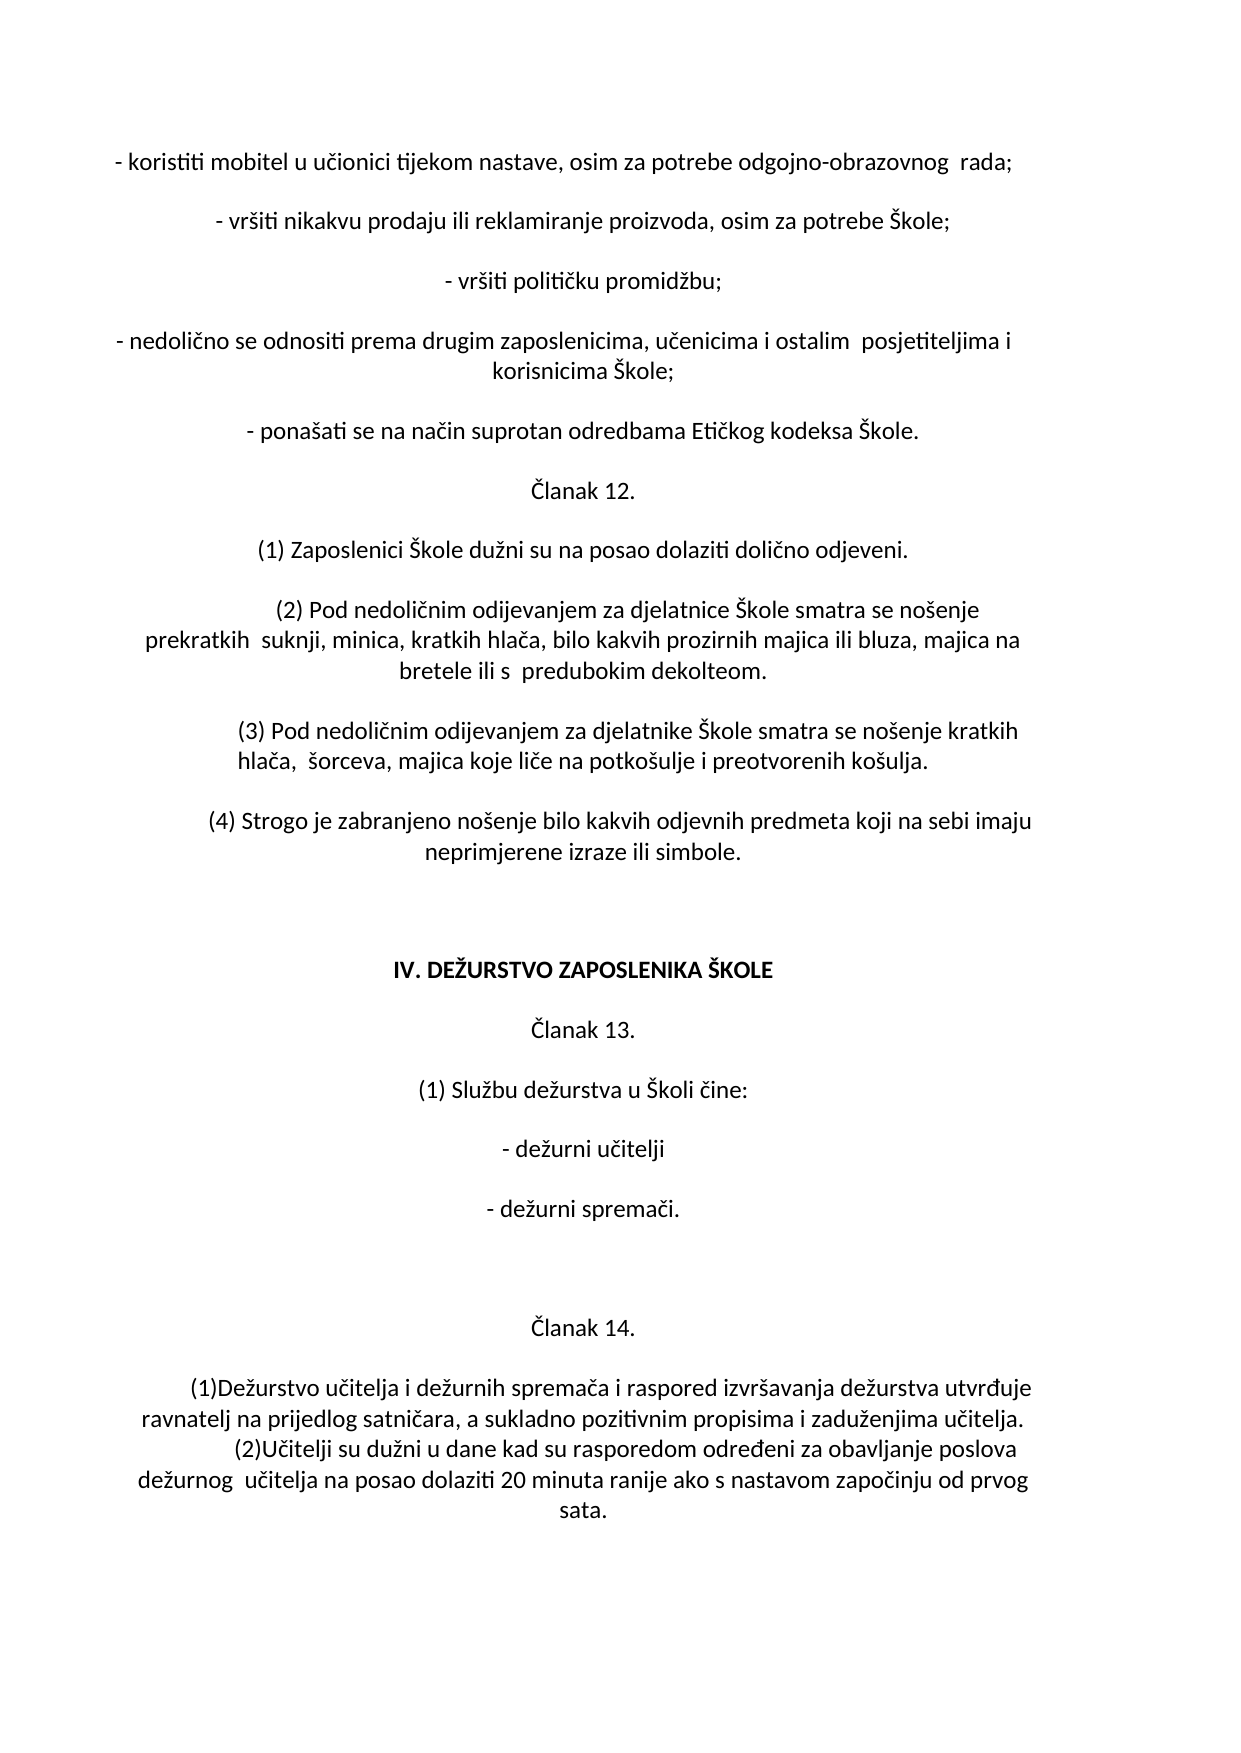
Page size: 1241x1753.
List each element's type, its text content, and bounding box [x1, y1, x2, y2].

text Članak 14. [132, 1312, 1035, 1343]
text (2) Pod nedoličnim odijevanjem za djelatnice Škole smatra se nošenje prekratkih suknji, minica, kratkih hlača, bilo kakvih prozirnih majica ili bluza, majica na bretele ili s predubokim dekolteom. [132, 594, 1035, 686]
text - vršiti nikakvu prodaju ili reklamiranje proizvoda, osim za potrebe Škole; [132, 206, 1035, 236]
text - nedolično se odnositi prema drugim zaposlenicima, učenicima i ostalim posjetiteljima i korisnicima Škole; [93, 325, 1035, 386]
text - koristiti mobitel u učionici tijekom nastave, osim za potrebe odgojno-obrazovnog rada; [93, 146, 1035, 176]
text (1)Dežurstvo učitelja i dežurnih spremača i raspored izvršavanja dežurstva utvrđuje ravnatelj na prijedlog satničara, a sukladno pozitivnim propisima i zaduženjima učitelja. (2)Učitelji su dužni u dane kad su rasporedom određeni za obavljanje poslova dežurnog učitelja na posao dolaziti 20 minuta ranije ako s nastavom započinju od prvog sata. [132, 1372, 1035, 1525]
text - ponašati se na način suprotan odredbama Etičkog kodeksa Škole. [132, 415, 1035, 446]
text - vršiti političku promidžbu; [132, 265, 1035, 296]
text (4) Strogo je zabranjeno nošenje bilo kakvih odjevnih predmeta koji na sebi imaju neprimjerene izraze ili simbole. [132, 805, 1035, 866]
text - dežurni spremači. [132, 1193, 1035, 1224]
text Članak 12. [132, 475, 1035, 505]
text (1) Službu dežurstva u Školi čine: [132, 1074, 1035, 1104]
text Članak 13. [132, 1014, 1035, 1044]
text - dežurni učitelji [132, 1133, 1035, 1164]
text IV. DEŽURSTVO ZAPOSLENIKA ŠKOLE [132, 954, 1035, 985]
text (1) Zaposlenici Škole dužni su na posao dolaziti dolično odjeveni. [132, 534, 1035, 565]
text (3) Pod nedoličnim odijevanjem za djelatnike Škole smatra se nošenje kratkih hlača, šorceva, majica koje liče na potkošulje i preotvorenih košulja. [132, 715, 1035, 776]
